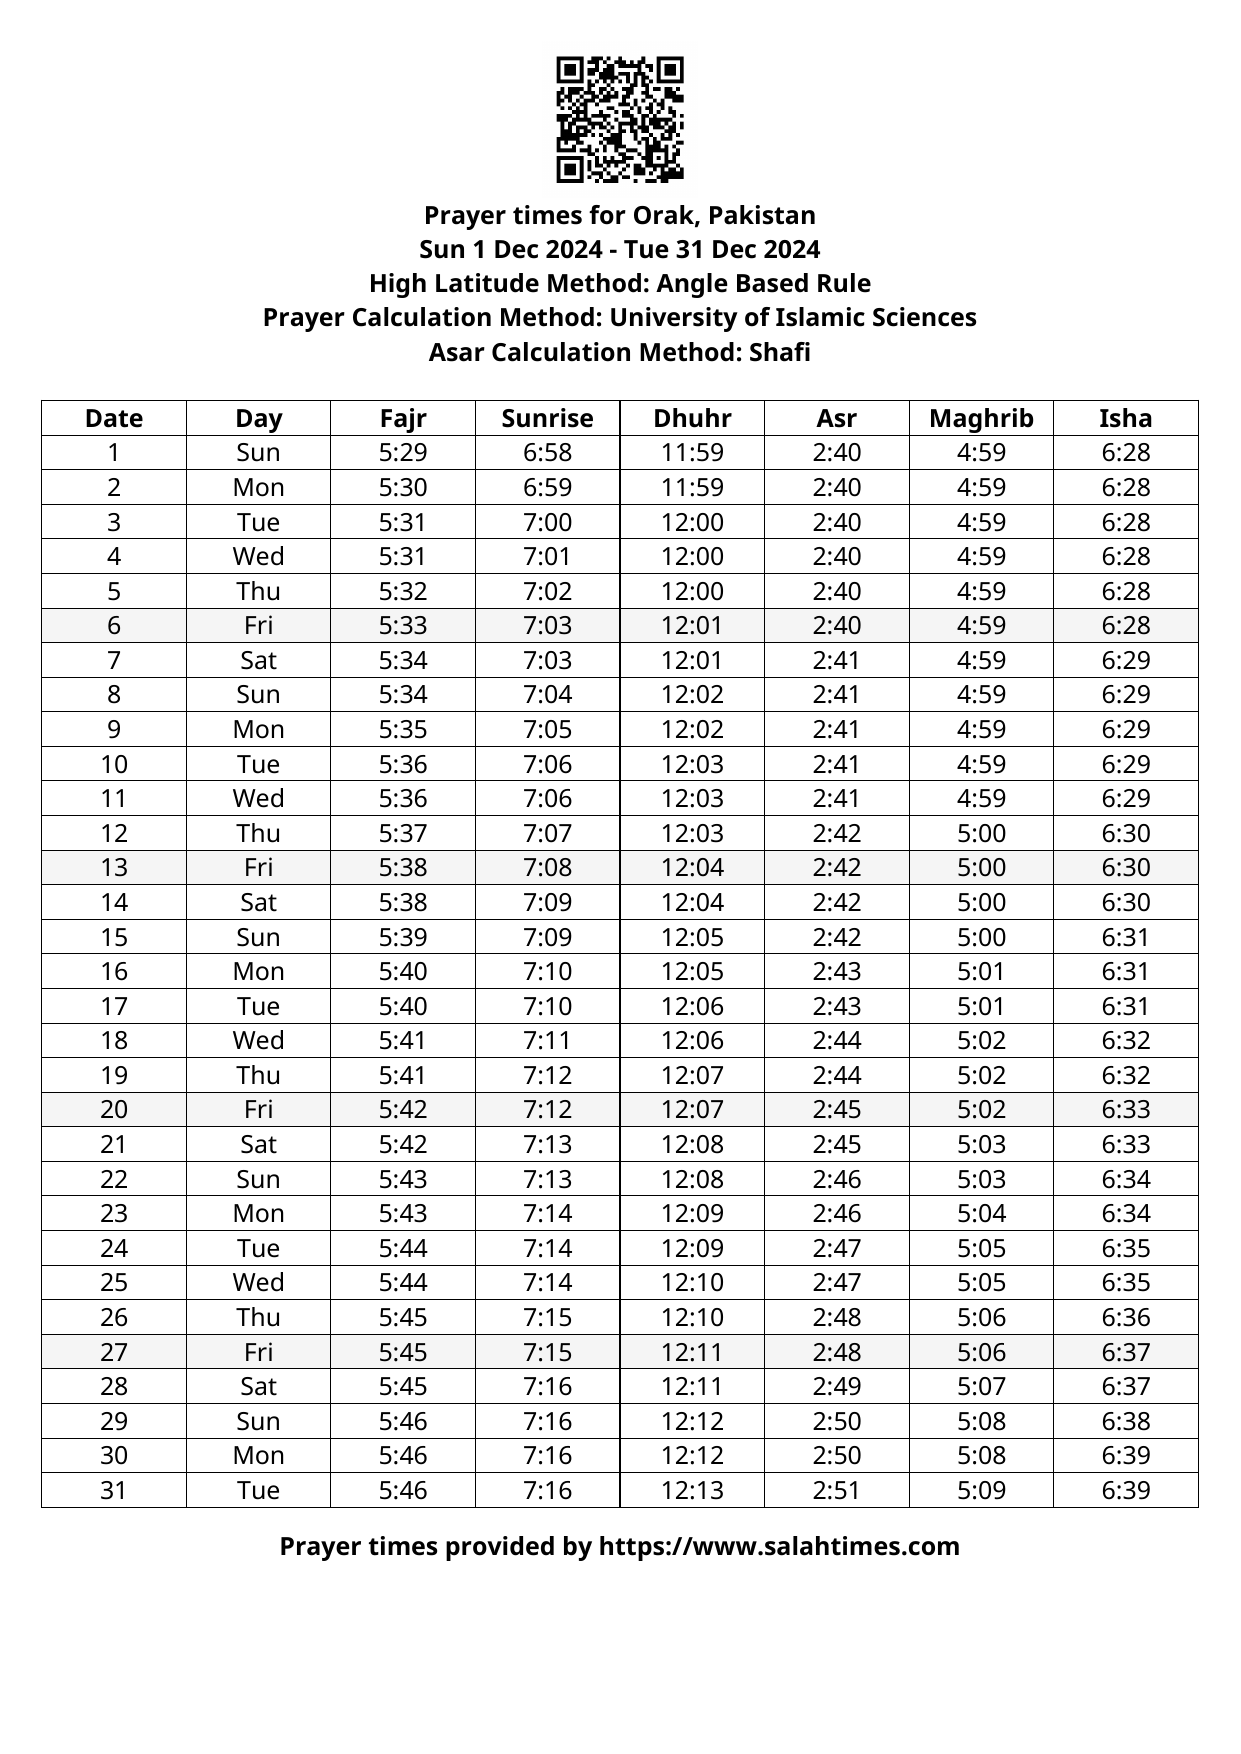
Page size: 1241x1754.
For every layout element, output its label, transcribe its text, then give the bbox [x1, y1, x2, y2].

table_cell 6:36 [1054, 1300, 1198, 1334]
table_cell 2:43 [765, 989, 909, 1022]
table_cell 6:30 [1054, 885, 1198, 919]
table_cell 5:33 [331, 609, 475, 642]
table_cell 2:40 [765, 470, 909, 504]
table_cell Sat [187, 1127, 330, 1161]
table_cell 7:11 [476, 1024, 619, 1057]
table_cell 2 [42, 470, 186, 504]
table_cell 2:46 [765, 1196, 909, 1230]
table_cell 11:59 [621, 470, 764, 504]
table_cell 4:59 [910, 539, 1053, 573]
table_cell Wed [187, 781, 330, 815]
table_cell 7:10 [476, 989, 619, 1022]
table_cell Fri [187, 851, 330, 884]
table_cell 4:59 [910, 436, 1053, 469]
table_cell 27 [42, 1335, 186, 1368]
table_cell 6:39 [1054, 1439, 1198, 1472]
table_cell Thu [187, 816, 330, 849]
table_cell 17 [42, 989, 186, 1022]
table_cell 6:29 [1054, 643, 1198, 677]
table_cell 12:08 [621, 1162, 764, 1195]
table_cell 5:06 [910, 1300, 1053, 1334]
table_cell 6:28 [1054, 574, 1198, 607]
table_cell 6:33 [1054, 1127, 1198, 1161]
table_cell 4:59 [910, 678, 1053, 711]
table_cell 7:09 [476, 920, 619, 953]
table_cell 12:08 [621, 1127, 764, 1161]
table_cell 6:28 [1054, 470, 1198, 504]
table_cell 23 [42, 1196, 186, 1230]
table_cell 5:45 [331, 1300, 475, 1334]
table_cell Sat [187, 643, 330, 677]
table_cell 8 [42, 678, 186, 711]
table_cell 1 [42, 436, 186, 469]
table_cell Fri [187, 1093, 330, 1126]
table_cell Sun [187, 436, 330, 469]
table_cell 2:44 [765, 1024, 909, 1057]
table_cell 7:03 [476, 643, 619, 677]
table_cell 5:42 [331, 1093, 475, 1126]
text Prayer times provided by https://www.salahtimes.com [42, 1528, 1198, 1563]
table_header Dhuhr [621, 401, 764, 434]
table_cell 5:39 [331, 920, 475, 953]
table_cell 5:44 [331, 1231, 475, 1264]
table_cell 6:39 [1054, 1473, 1198, 1507]
table_cell Mon [187, 470, 330, 504]
table_cell 6:34 [1054, 1196, 1198, 1230]
table_cell 12:11 [621, 1369, 764, 1403]
table_cell 5:00 [910, 816, 1053, 849]
table_cell 12:12 [621, 1439, 764, 1472]
table_header Sunrise [476, 401, 619, 434]
table_cell 7:00 [476, 505, 619, 538]
table_cell 12:04 [621, 885, 764, 919]
table_cell 6:35 [1054, 1231, 1198, 1264]
table_cell 10 [42, 747, 186, 780]
table_cell 6:38 [1054, 1404, 1198, 1437]
table_cell Tue [187, 1231, 330, 1264]
table_cell 6:29 [1054, 712, 1198, 746]
text Prayer Calculation Method: University of Islamic Sciences [42, 300, 1198, 334]
table_cell 12:10 [621, 1266, 764, 1299]
table_cell 12:06 [621, 1024, 764, 1057]
table_cell 2:40 [765, 574, 909, 607]
table_cell 6:37 [1054, 1335, 1198, 1368]
table_cell 7:02 [476, 574, 619, 607]
table_cell 22 [42, 1162, 186, 1195]
table_cell 5:08 [910, 1404, 1053, 1437]
table_cell 12:03 [621, 816, 764, 849]
table_cell 4:59 [910, 609, 1053, 642]
table_cell 5:46 [331, 1404, 475, 1437]
table_cell 5:32 [331, 574, 475, 607]
table_cell Thu [187, 1058, 330, 1092]
table_cell 6:29 [1054, 678, 1198, 711]
table_cell 2:41 [765, 712, 909, 746]
table_cell 5:08 [910, 1439, 1053, 1472]
table_header Asr [765, 401, 909, 434]
table_cell 5:35 [331, 712, 475, 746]
table_cell 6:30 [1054, 816, 1198, 849]
table_cell 6:31 [1054, 954, 1198, 988]
table_cell Mon [187, 712, 330, 746]
text High Latitude Method: Angle Based Rule [42, 266, 1198, 300]
table_cell 7:01 [476, 539, 619, 573]
table_cell 11 [42, 781, 186, 815]
table_cell 5:38 [331, 885, 475, 919]
table_cell 12:07 [621, 1093, 764, 1126]
table_cell 12:02 [621, 678, 764, 711]
table_cell 2:42 [765, 920, 909, 953]
table_cell 5:30 [331, 470, 475, 504]
table_cell 7:14 [476, 1266, 619, 1299]
table_cell 6:30 [1054, 851, 1198, 884]
table_cell 5:34 [331, 678, 475, 711]
table_cell 7:13 [476, 1127, 619, 1161]
table_cell 5:46 [331, 1473, 475, 1507]
table_cell 12:00 [621, 539, 764, 573]
table_cell Mon [187, 1196, 330, 1230]
text Asar Calculation Method: Shafi [42, 334, 1198, 368]
table_header Isha [1054, 401, 1198, 434]
table_cell 25 [42, 1266, 186, 1299]
table_cell 5:00 [910, 851, 1053, 884]
table_cell 24 [42, 1231, 186, 1264]
table_header Fajr [331, 401, 475, 434]
table_cell 26 [42, 1300, 186, 1334]
table_cell 19 [42, 1058, 186, 1092]
table_cell 29 [42, 1404, 186, 1437]
table_cell 2:42 [765, 851, 909, 884]
table_cell 31 [42, 1473, 186, 1507]
table_cell 2:45 [765, 1127, 909, 1161]
table_cell 5:31 [331, 505, 475, 538]
table_cell 4 [42, 539, 186, 573]
table_cell 6:28 [1054, 505, 1198, 538]
table_cell 5:41 [331, 1024, 475, 1057]
table_cell 12:09 [621, 1196, 764, 1230]
table_cell 4:59 [910, 470, 1053, 504]
table_cell 5:00 [910, 920, 1053, 953]
table_cell 13 [42, 851, 186, 884]
table_cell 4:59 [910, 747, 1053, 780]
table_cell 2:48 [765, 1335, 909, 1368]
table_cell 4:59 [910, 712, 1053, 746]
table_cell Thu [187, 1300, 330, 1334]
table_cell 7 [42, 643, 186, 677]
table_cell 6:35 [1054, 1266, 1198, 1299]
table_cell Sun [187, 1162, 330, 1195]
table_cell 5:31 [331, 539, 475, 573]
table_cell 2:41 [765, 781, 909, 815]
table_cell 2:49 [765, 1369, 909, 1403]
table_cell 2:40 [765, 505, 909, 538]
table_cell 30 [42, 1439, 186, 1472]
table_cell 12:07 [621, 1058, 764, 1092]
table_cell 2:41 [765, 747, 909, 780]
table_cell 5:02 [910, 1058, 1053, 1092]
table_cell 7:07 [476, 816, 619, 849]
table_cell 2:41 [765, 678, 909, 711]
table_cell 5:03 [910, 1127, 1053, 1161]
table_cell Wed [187, 1266, 330, 1299]
table_cell 5:44 [331, 1266, 475, 1299]
table_cell 6:32 [1054, 1024, 1198, 1057]
table_cell Mon [187, 954, 330, 988]
table_cell 7:15 [476, 1300, 619, 1334]
table_cell 5:09 [910, 1473, 1053, 1507]
table_cell Sun [187, 920, 330, 953]
table_cell 5:36 [331, 747, 475, 780]
table_cell Tue [187, 747, 330, 780]
table_cell 5:40 [331, 954, 475, 988]
table_header Day [187, 401, 330, 434]
table_cell 5:03 [910, 1162, 1053, 1195]
table_cell Sun [187, 1404, 330, 1437]
table_cell 2:50 [765, 1439, 909, 1472]
table_cell 5:07 [910, 1369, 1053, 1403]
table_cell 7:16 [476, 1404, 619, 1437]
table_cell 6:29 [1054, 747, 1198, 780]
table_cell 7:16 [476, 1473, 619, 1507]
table_cell 2:42 [765, 816, 909, 849]
table_cell 4:59 [910, 781, 1053, 815]
table_header Maghrib [910, 401, 1053, 434]
table_cell 7:14 [476, 1196, 619, 1230]
table_cell 5:41 [331, 1058, 475, 1092]
table_cell 12:03 [621, 747, 764, 780]
table_cell 6 [42, 609, 186, 642]
table_cell 12:05 [621, 920, 764, 953]
table_cell 5:42 [331, 1127, 475, 1161]
table_cell 5:04 [910, 1196, 1053, 1230]
table_cell Thu [187, 574, 330, 607]
table_cell 12:03 [621, 781, 764, 815]
table_cell 12:09 [621, 1231, 764, 1264]
table_cell 28 [42, 1369, 186, 1403]
table_cell 7:12 [476, 1093, 619, 1126]
table_cell Wed [187, 1024, 330, 1057]
table_cell 12:01 [621, 643, 764, 677]
table_cell 6:31 [1054, 989, 1198, 1022]
table_cell 2:42 [765, 885, 909, 919]
table_cell Wed [187, 539, 330, 573]
table_cell 21 [42, 1127, 186, 1161]
table_cell 12:00 [621, 574, 764, 607]
table_cell 5:45 [331, 1335, 475, 1368]
table_cell Sun [187, 678, 330, 711]
table_cell 5:36 [331, 781, 475, 815]
table_cell Mon [187, 1439, 330, 1472]
table_cell 5:02 [910, 1024, 1053, 1057]
table_cell 5:34 [331, 643, 475, 677]
table_cell 5:02 [910, 1093, 1053, 1126]
table_cell Fri [187, 609, 330, 642]
table_cell 12:13 [621, 1473, 764, 1507]
table_cell 5:01 [910, 954, 1053, 988]
table_cell 12:10 [621, 1300, 764, 1334]
table_cell 12:04 [621, 851, 764, 884]
table_cell 14 [42, 885, 186, 919]
table_cell 5:45 [331, 1369, 475, 1403]
table_cell 7:05 [476, 712, 619, 746]
table_cell Tue [187, 1473, 330, 1507]
table_cell 6:58 [476, 436, 619, 469]
table_cell 20 [42, 1093, 186, 1126]
table_cell 7:08 [476, 851, 619, 884]
table_cell 16 [42, 954, 186, 988]
table_cell 6:34 [1054, 1162, 1198, 1195]
table_cell 5:05 [910, 1266, 1053, 1299]
table_cell 5:00 [910, 885, 1053, 919]
table_cell 12:02 [621, 712, 764, 746]
table_cell 7:13 [476, 1162, 619, 1195]
table_cell 7:06 [476, 747, 619, 780]
table_cell 2:40 [765, 436, 909, 469]
table_cell 2:50 [765, 1404, 909, 1437]
table_cell 7:10 [476, 954, 619, 988]
table_cell 2:48 [765, 1300, 909, 1334]
table_cell 12 [42, 816, 186, 849]
table_cell 2:40 [765, 609, 909, 642]
table_cell 6:32 [1054, 1058, 1198, 1092]
table_cell 2:41 [765, 643, 909, 677]
table_cell 5:43 [331, 1196, 475, 1230]
table_cell 5:46 [331, 1439, 475, 1472]
table_cell 5:29 [331, 436, 475, 469]
table_cell 12:12 [621, 1404, 764, 1437]
table_cell 2:51 [765, 1473, 909, 1507]
table_cell Sat [187, 1369, 330, 1403]
table_cell 2:43 [765, 954, 909, 988]
table_cell 4:59 [910, 574, 1053, 607]
table_cell 6:28 [1054, 609, 1198, 642]
table_cell 2:47 [765, 1231, 909, 1264]
table_cell 6:59 [476, 470, 619, 504]
table_cell Tue [187, 505, 330, 538]
table_cell 7:09 [476, 885, 619, 919]
table_cell 12:11 [621, 1335, 764, 1368]
table_cell 5:05 [910, 1231, 1053, 1264]
table_cell 12:00 [621, 505, 764, 538]
text Sun 1 Dec 2024 - Tue 31 Dec 2024 [42, 232, 1198, 266]
table_cell Tue [187, 989, 330, 1022]
table_cell 6:28 [1054, 436, 1198, 469]
table_cell 7:15 [476, 1335, 619, 1368]
table_cell 5:40 [331, 989, 475, 1022]
table_cell 12:01 [621, 609, 764, 642]
table_cell Sat [187, 885, 330, 919]
table_cell 6:28 [1054, 539, 1198, 573]
text Prayer times for Orak, Pakistan [42, 198, 1198, 232]
table_cell 7:03 [476, 609, 619, 642]
table_cell 7:16 [476, 1369, 619, 1403]
table_cell 2:45 [765, 1093, 909, 1126]
picture [542, 41, 699, 198]
table_cell 6:33 [1054, 1093, 1198, 1126]
table_cell 12:06 [621, 989, 764, 1022]
table_cell 5 [42, 574, 186, 607]
table_cell 7:06 [476, 781, 619, 815]
table_cell 18 [42, 1024, 186, 1057]
table_cell 7:14 [476, 1231, 619, 1264]
table_cell 2:47 [765, 1266, 909, 1299]
table_cell 7:04 [476, 678, 619, 711]
table_cell 2:40 [765, 539, 909, 573]
table_cell 11:59 [621, 436, 764, 469]
table_cell 5:38 [331, 851, 475, 884]
table_cell 15 [42, 920, 186, 953]
table_cell 2:46 [765, 1162, 909, 1195]
table_cell 12:05 [621, 954, 764, 988]
table_cell 6:37 [1054, 1369, 1198, 1403]
table_cell 5:37 [331, 816, 475, 849]
table_cell 7:12 [476, 1058, 619, 1092]
table_header Date [42, 401, 186, 434]
table_cell 3 [42, 505, 186, 538]
table_cell 6:31 [1054, 920, 1198, 953]
table_cell 4:59 [910, 505, 1053, 538]
table_cell 9 [42, 712, 186, 746]
table_cell 7:16 [476, 1439, 619, 1472]
table_cell Fri [187, 1335, 330, 1368]
table_cell 5:43 [331, 1162, 475, 1195]
table_cell 6:29 [1054, 781, 1198, 815]
table_cell 5:06 [910, 1335, 1053, 1368]
table_cell 2:44 [765, 1058, 909, 1092]
table_cell 4:59 [910, 643, 1053, 677]
table_cell 5:01 [910, 989, 1053, 1022]
